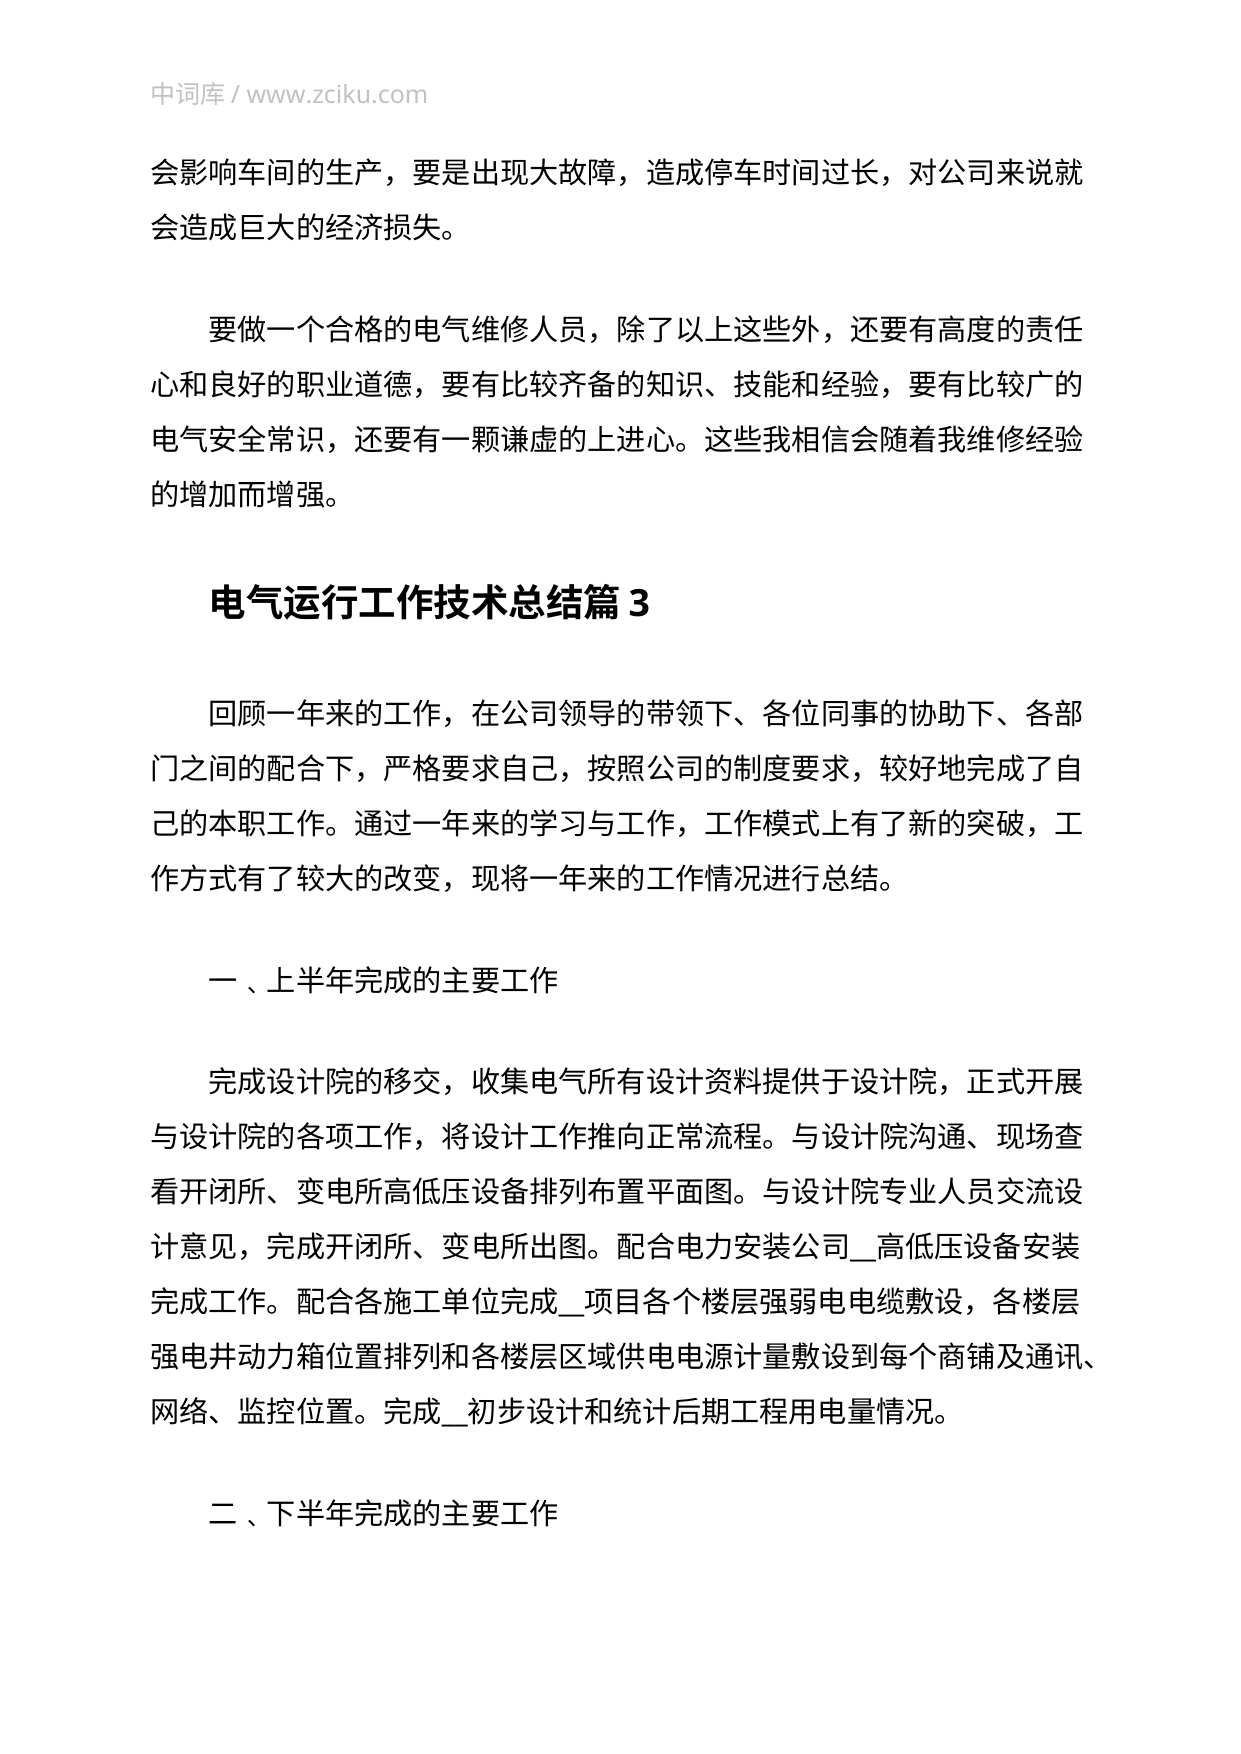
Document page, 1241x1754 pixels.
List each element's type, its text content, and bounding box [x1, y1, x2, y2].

text 完成设计院的移交，收集电气所有设计资料提供于设计院，正式开展与设计院的各项工作，将设计工作推向正常流程。与设计院沟通、现场查看开闭所、变电所高低压设备排列布置平面图。与设计院专业人员交流设计意见，完成开闭所、变电所出图。配合电力安装公司__高低压设备安装完成工作。配合各施工单位完成__项目各个楼层强弱电电缆敷设，各楼层强电井动力箱位置排列和各楼层区域供电电源计量敷设到每个商铺及通讯、网络、监控位置。完成__初步设计和统计后期工程用电量情况。 [150, 1059, 1090, 1431]
text 二﹑下半年完成的主要工作 [150, 1491, 1090, 1533]
text 一﹑上半年完成的主要工作 [150, 957, 1090, 999]
text 回顾一年来的工作，在公司领导的带领下、各位同事的协助下、各部门之间的配合下，严格要求自己，按照公司的制度要求，较好地完成了自己的本职工作。通过一年来的学习与工作，工作模式上有了新的突破，工作方式有了较大的改变，现将一年来的工作情况进行总结。 [150, 691, 1090, 898]
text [150, 150, 1090, 247]
text 电气运行工作技术总结篇3 [150, 573, 1090, 628]
text 要做一个合格的电气维修人员，除了以上这些外，还要有高度的责任心和良好的职业道德，要有比较齐备的知识、技能和经验，要有比较广的电气安全常识，还要有一颗谦虚的上进心。这些我相信会随着我维修经验的增加而增强。 [150, 307, 1090, 514]
